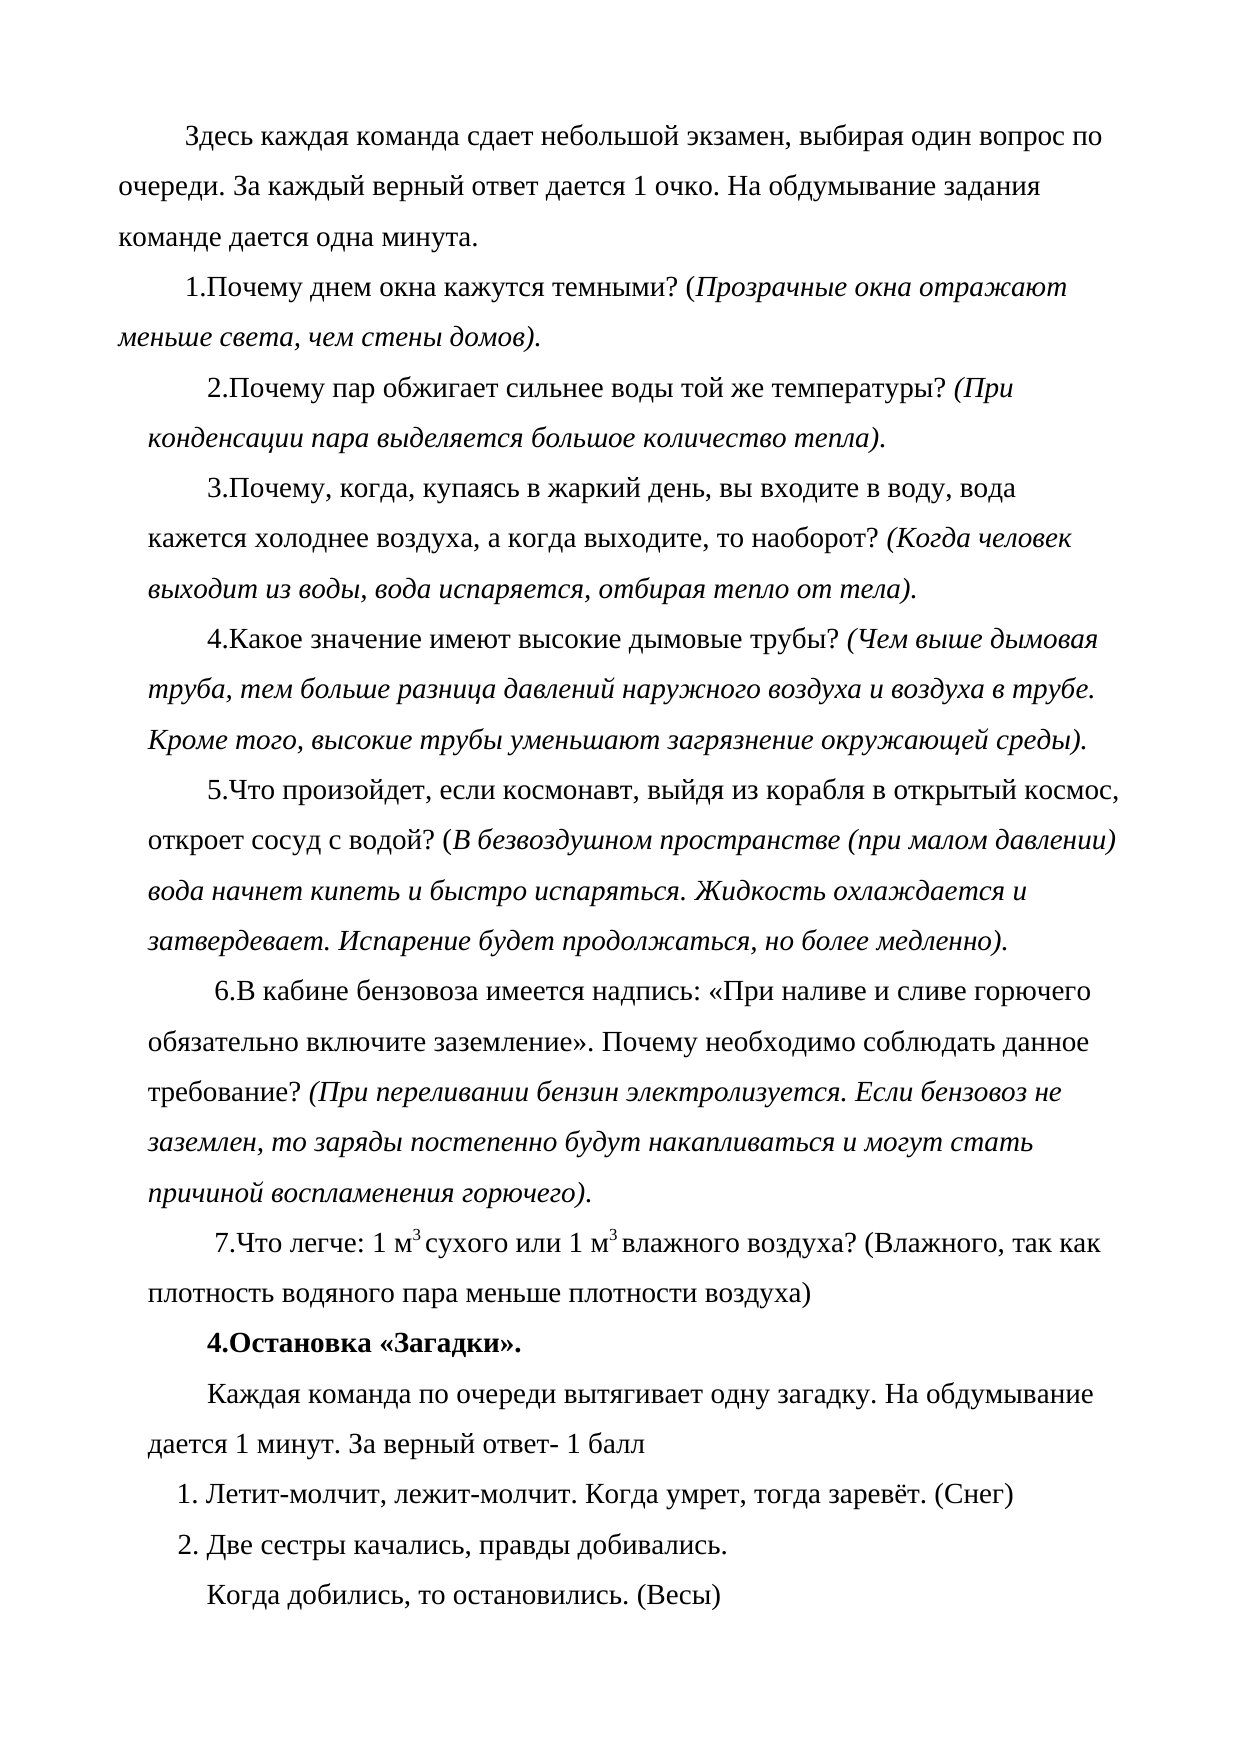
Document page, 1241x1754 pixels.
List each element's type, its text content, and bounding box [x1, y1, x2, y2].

text Каждая команда по очереди вытягивает одну загадку. На обдумывание дается 1 минут. За верный ответ- 1 балл [148, 1376, 1122, 1460]
text 6.В кабине бензовоза имеется надпись: «При наливе и сливе горючего обязательно включите заземление». Почему необходимо соблюдать данное требование? (При переливании бензин электролизуется. Если бензовоз не заземлен, то заряды постепенно будут накапливаться и могут стать причиной воспламенения горючего). [148, 973, 1122, 1208]
text 3.Почему, когда, купаясь в жаркий день, вы входите в воду, вода кажется холоднее воздуха, а когда выходите, то наоборот? (Когда человек выходит из воды, вода испаряется, отбирая тепло от тела). [148, 470, 1122, 604]
text 4.Остановка «Загадки». [148, 1326, 1122, 1359]
text 5.Что произойдет, если космонавт, выйдя из корабля в открытый космос, откроет сосуд с водой? (В безвоздушном пространстве (при малом давлении) вода начнет кипеть и быстро испаряться. Жидкость охлаждается и затвердевает. Испарение будет продолжаться, но более медленно). [148, 772, 1122, 957]
text 2. Две сестры качались, правды добивались. [118, 1527, 1122, 1560]
text 4.Какое значение имеют высокие дымовые трубы? (Чем выше дымовая труба, тем больше разница давлений наружного воздуха и воздуха в трубе. Кроме того, высокие трубы уменьшают загрязнение окружающей среды). [148, 621, 1122, 755]
text 7.Что легче: 1 м3 сухого или 1 м3 влажного воздуха? (Влажного, так как плотность водяного пара меньше плотности воздуха) [148, 1225, 1122, 1309]
text 1.Почему днем окна кажутся темными? (Прозрачные окна отражают меньше света, чем стены домов). [118, 269, 1122, 353]
text Когда добились, то остановились. (Весы) [118, 1577, 1122, 1611]
text 2.Почему пар обжигает сильнее воды той же температуры? (При конденсации пара выделяется большое количество тепла). [148, 370, 1122, 453]
text 1. Летит-молчит, лежит-молчит. Когда умрет, тогда заревёт. (Снег) [118, 1477, 1122, 1510]
text Здесь каждая команда сдает небольшой экзамен, выбирая один вопрос по очереди. За каждый верный ответ дается 1 очко. На обдумывание задания команде дается одна минута. [118, 118, 1122, 252]
